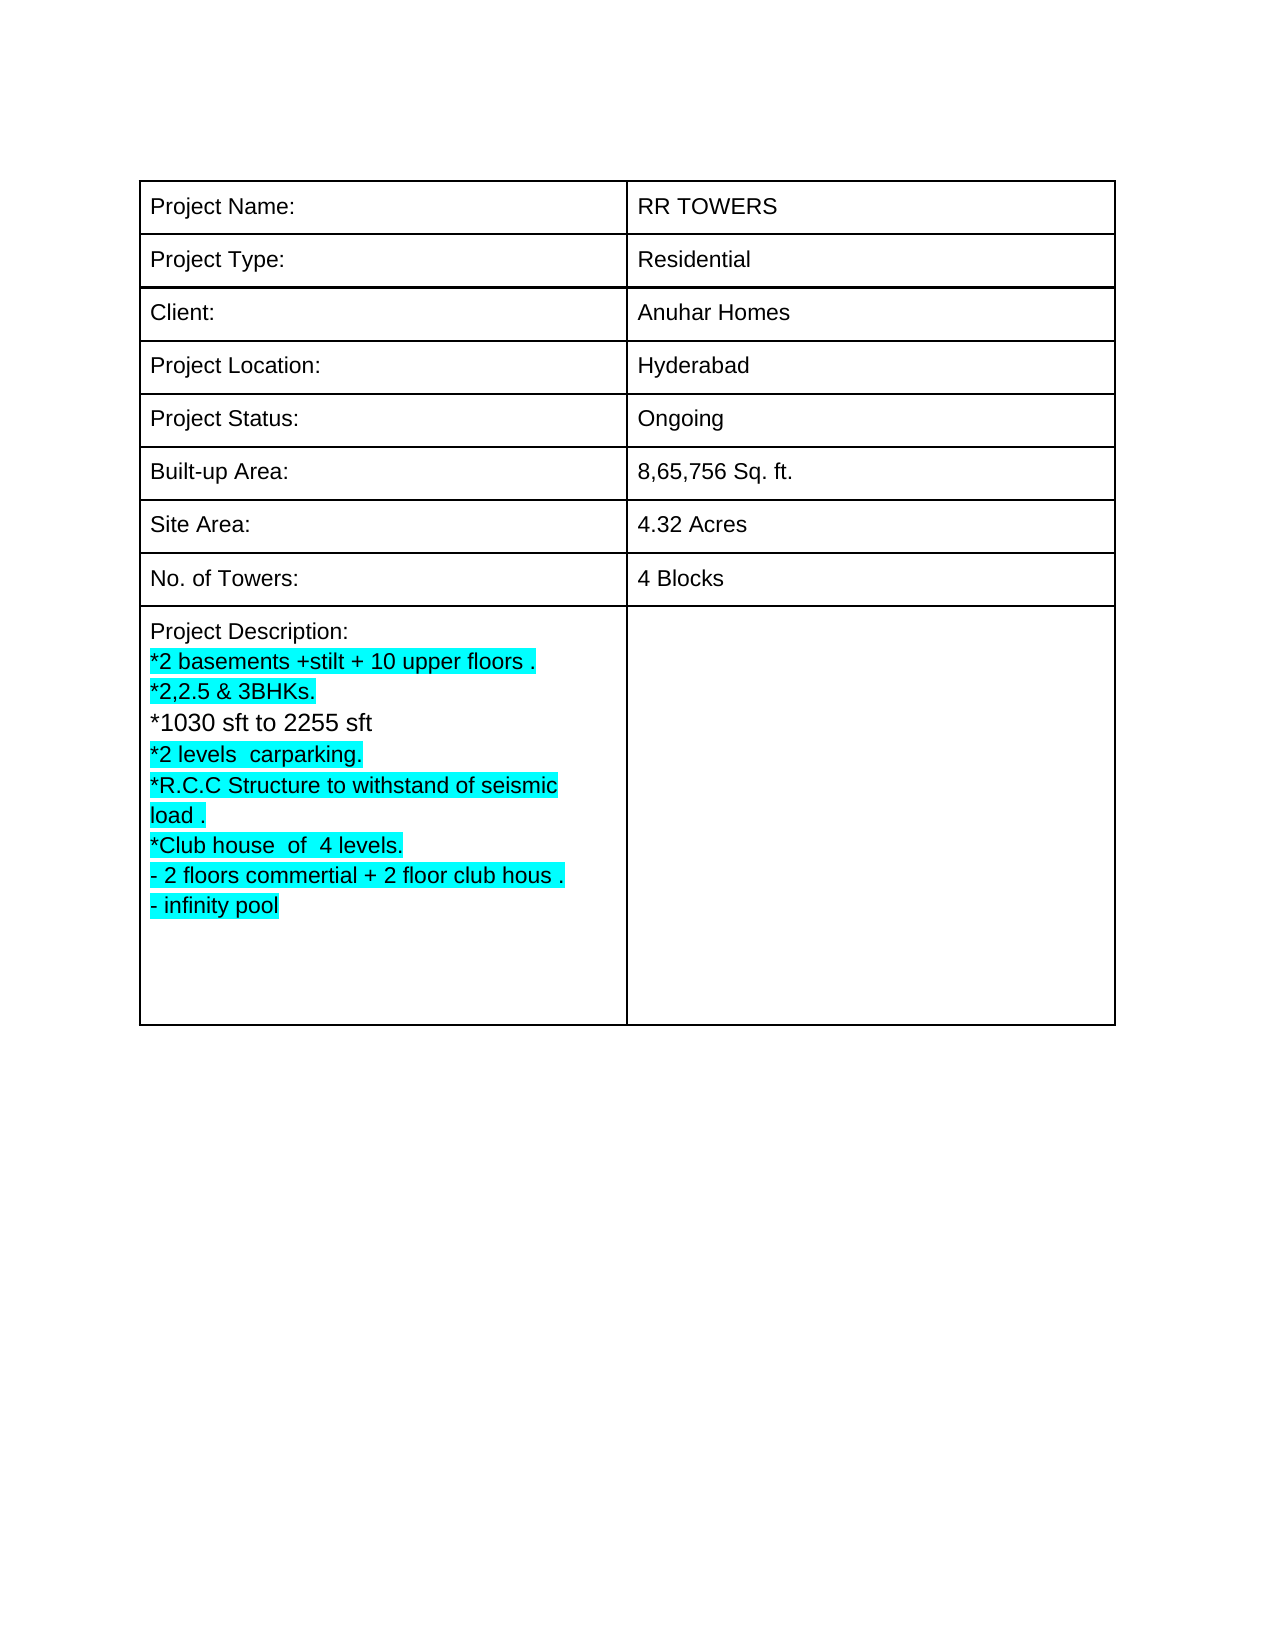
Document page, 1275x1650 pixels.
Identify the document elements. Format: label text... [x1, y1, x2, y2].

table_header RR TOWERS [628, 182, 1114, 233]
table_header Project Name: [141, 182, 626, 233]
table_cell Residential [628, 235, 1114, 286]
table_cell Client: [141, 289, 626, 339]
table_cell 8,65,756 Sq. ft. [628, 448, 1114, 499]
table_cell 4.32 Acres [628, 501, 1114, 552]
table_cell Ongoing [628, 395, 1114, 446]
table_cell Project Type: [141, 235, 626, 286]
table_cell No. of Towers: [141, 554, 626, 605]
table_cell Site Area: [141, 501, 626, 552]
table_cell Hyderabad [628, 342, 1114, 393]
table_cell [628, 607, 1114, 1023]
table_cell Project Description: *2 basements +stilt + 10 upper floors . *2,2.5 & 3BHKs. *1030 sft to 2255 sft *2 levels carparking. *R.C.C Structure to withstand of seismic load . *Club house of 4 levels. - 2 floors commertial + 2 floor club hous . - infinity pool [141, 607, 626, 1023]
table_cell Built-up Area: [141, 448, 626, 499]
table_cell Anuhar Homes [628, 289, 1114, 339]
table_cell Project Status: [141, 395, 626, 446]
table_cell 4 Blocks [628, 554, 1114, 605]
table_cell Project Location: [141, 342, 626, 393]
